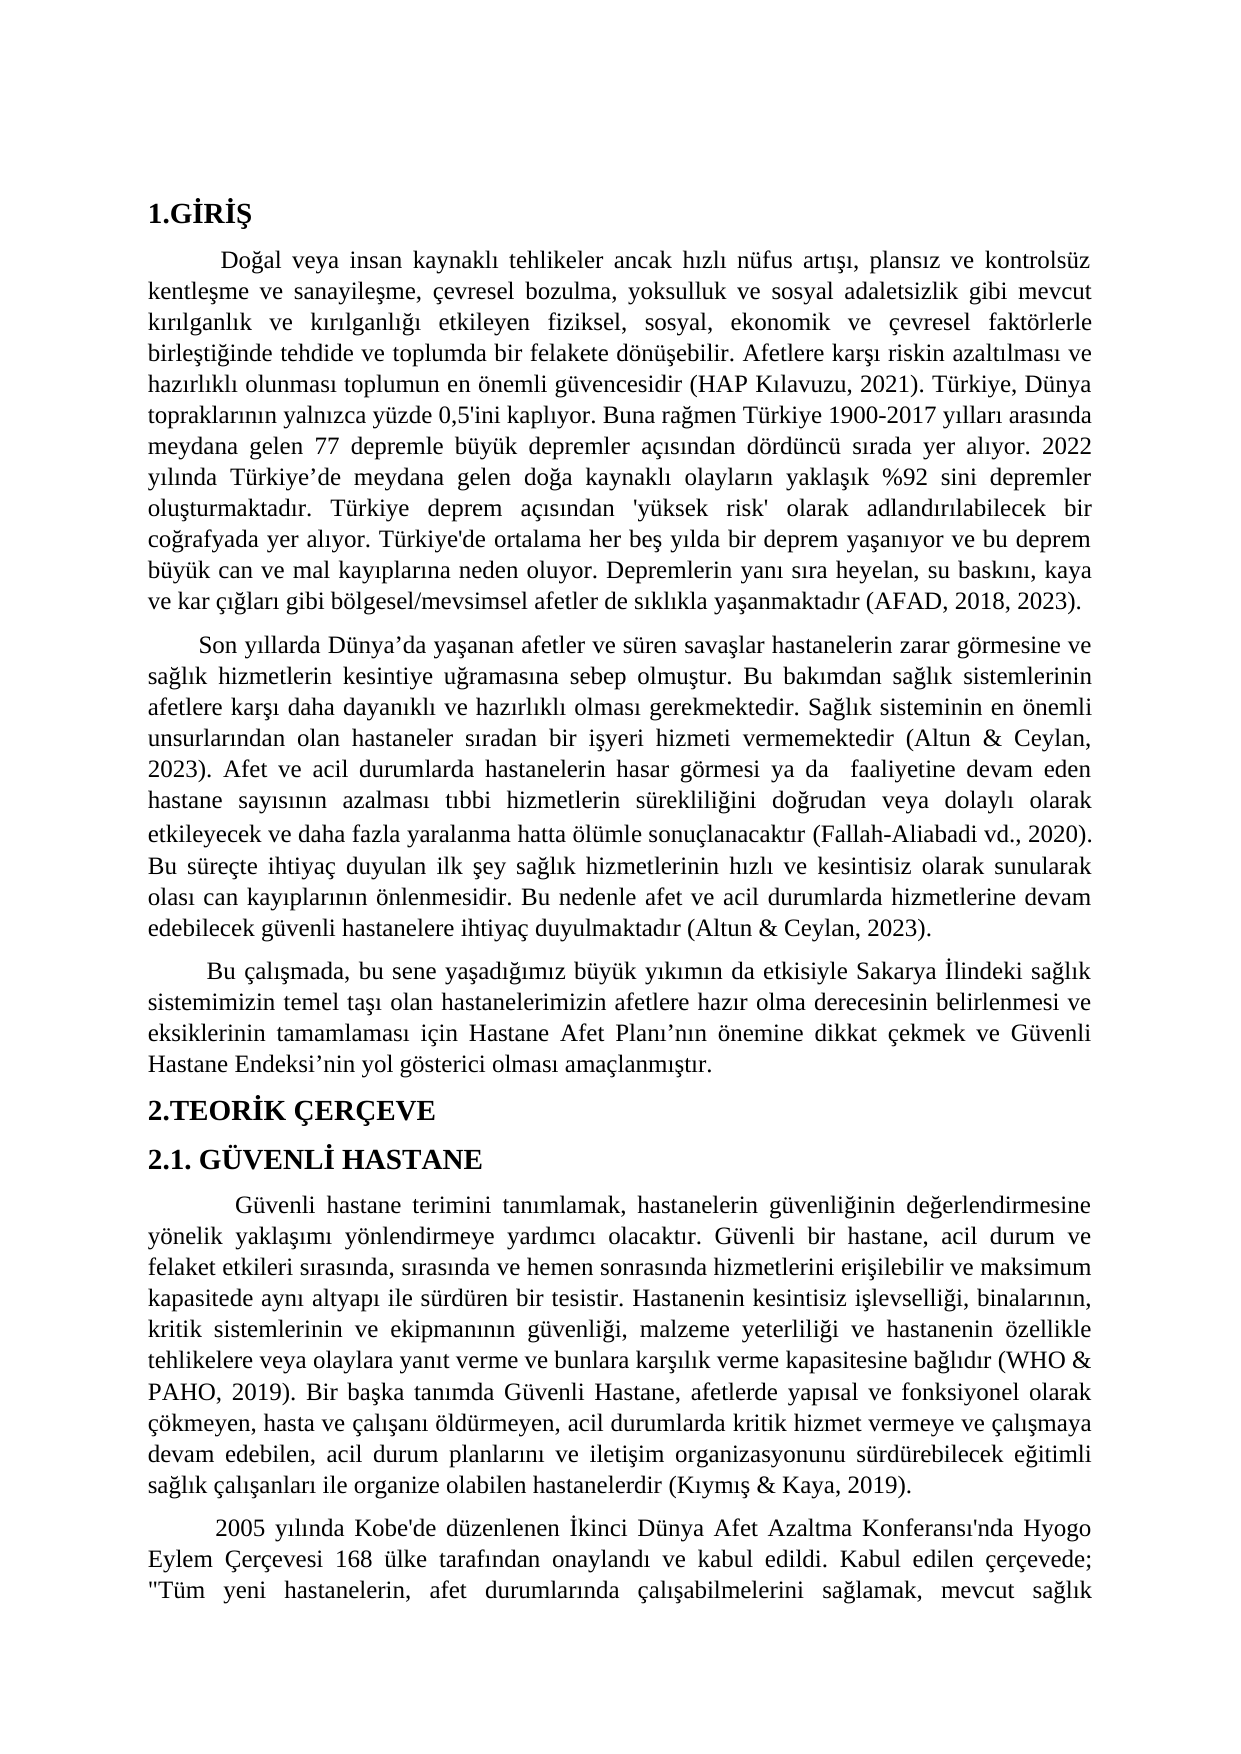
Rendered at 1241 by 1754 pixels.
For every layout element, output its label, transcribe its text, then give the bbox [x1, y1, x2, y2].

text 1.GİRİŞ [148, 196, 1093, 230]
text 2.TEORİK ÇERÇEVE [148, 1093, 1093, 1127]
text Bu çalışmada, bu sene yaşadığımız büyük yıkımın da etkisiyle Sakarya İlindeki sağlık sistemimizin temel taşı olan hastanelerimizin afetlere hazır olma derecesinin belirlenmesi ve eksiklerinin tamamlaması için Hastane Afet Planı’nın önemine dikkat çekmek ve Güvenli Hastane Endeksi’nin yol gösterici olması amaçlanmıştır. [148, 956, 1093, 1078]
text 2.1. GÜVENLİ HASTANE [148, 1142, 1093, 1175]
text Doğal veya insan kaynaklı tehlikeler ancak hızlı nüfus artışı, plansız ve kontrolsüz kentleşme ve sanayileşme, çevresel bozulma, yoksulluk ve sosyal adaletsizlik gibi mevcut kırılganlık ve kırılganlığı etkileyen fiziksel, sosyal, ekonomik ve çevresel faktörlerle birleştiğinde tehdide ve toplumda bir felakete dönüşebilir. Afetlere karşı riskin azaltılması ve hazırlıklı olunması toplumun en önemli güvencesidir (HAP Kılavuzu, 2021). Türkiye, Dünya topraklarının yalnızca yüzde 0,5'ini kaplıyor. Buna rağmen Türkiye 1900-2017 yılları arasında meydana gelen 77 depremle büyük depremler açısından dördüncü sırada yer alıyor. 2022 yılında Türkiye’de meydana gelen doğa kaynaklı olayların yaklaşık %92 sini depremler oluşturmaktadır. Türkiye deprem açısından 'yüksek risk' olarak adlandırılabilecek bir coğrafyada yer alıyor. Türkiye'de ortalama her beş yılda bir deprem yaşanıyor ve bu deprem büyük can ve mal kayıplarına neden oluyor. Depremlerin yanı sıra heyelan, su baskını, kaya ve kar çığları gibi bölgesel/mevsimsel afetler de sıklıkla yaşanmaktadır (AFAD, 2018, 2023). [148, 245, 1093, 615]
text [148, 1513, 1093, 1604]
text Güvenli hastane terimini tanımlamak, hastanelerin güvenliğinin değerlendirmesine yönelik yaklaşımı yönlendirmeye yardımcı olacaktır. Güvenli bir hastane, acil durum ve felaket etkileri sırasında, sırasında ve hemen sonrasında hizmetlerini erişilebilir ve maksimum kapasitede aynı altyapı ile sürdüren bir tesistir. Hastanenin kesintisiz işlevselliği, binalarının, kritik sistemlerinin ve ekipmanının güvenliği, malzeme yeterliliği ve hastanenin özellikle tehlikelere veya olaylara yanıt verme ve bunlara karşılık verme kapasitesine bağlıdır (WHO & PAHO, 2019). Bir başka tanımda Güvenli Hastane, afetlerde yapısal ve fonksiyonel olarak çökmeyen, hasta ve çalışanı öldürmeyen, acil durumlarda kritik hizmet vermeye ve çalışmaya devam edebilen, acil durum planlarını ve iletişim organizasyonunu sürdürebilecek eğitimli sağlık çalışanları ile organize olabilen hastanelerdir (Kıymış & Kaya, 2019). [148, 1190, 1093, 1498]
text Son yıllarda Dünya’da yaşanan afetler ve süren savaşlar hastanelerin zarar görmesine ve sağlık hizmetlerin kesintiye uğramasına sebep olmuştur. Bu bakımdan sağlık sistemlerinin afetlere karşı daha dayanıklı ve hazırlıklı olması gerekmektedir. Sağlık sisteminin en önemli unsurlarından olan hastaneler sıradan bir işyeri hizmeti vermemektedir (Altun & Ceylan, 2023). Afet ve acil durumlarda hastanelerin hasar görmesi ya da faaliyetine devam eden hastane sayısının azalması tıbbi hizmetlerin sürekliliğini doğrudan veya dolaylı olarak etkileyecek ve daha fazla yaralanma hatta ölümle sonuçlanacaktır (Fallah-Aliabadi vd., 2020). Bu süreçte ihtiyaç duyulan ilk şey sağlık hizmetlerinin hızlı ve kesintisiz olarak sunularak olası can kayıplarının önlenmesidir. Bu nedenle afet ve acil durumlarda hizmetlerine devam edebilecek güvenli hastanelere ihtiyaç duyulmaktadır (Altun & Ceylan, 2023). [148, 630, 1093, 942]
